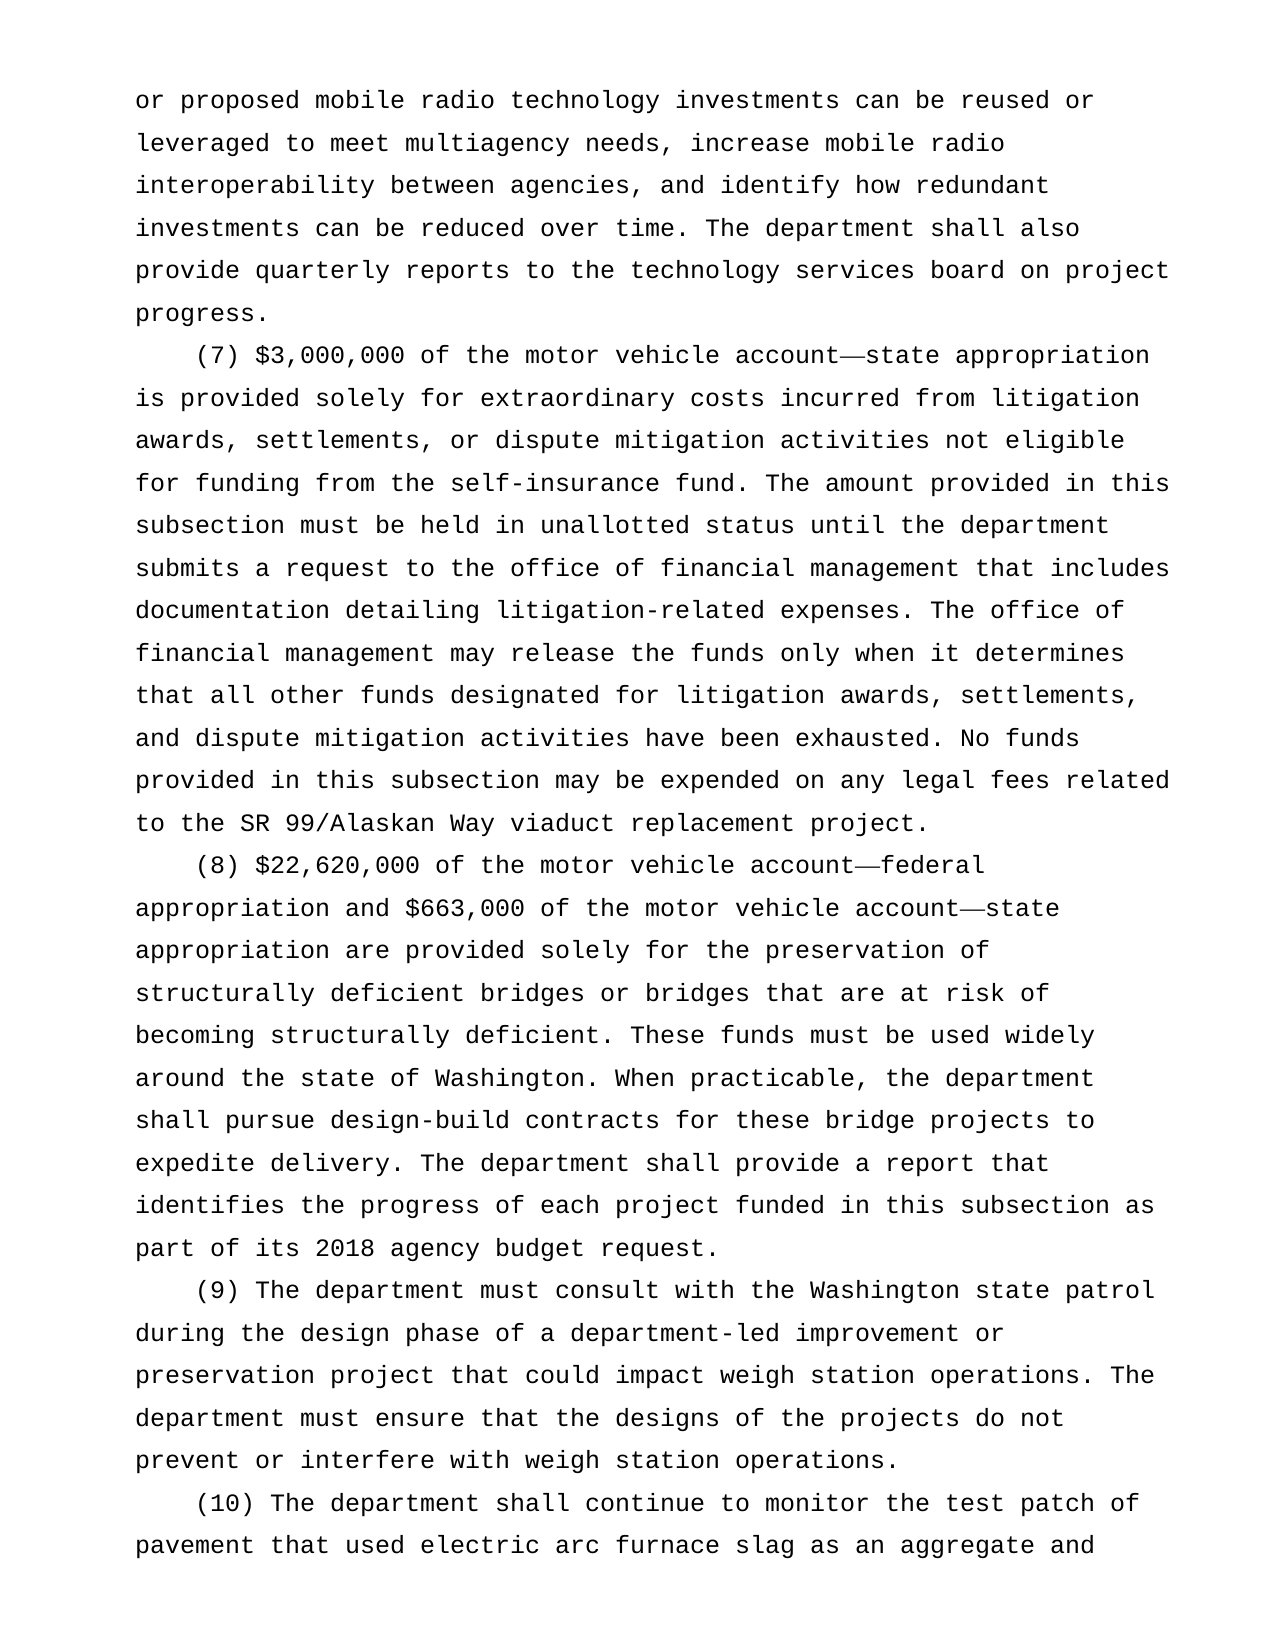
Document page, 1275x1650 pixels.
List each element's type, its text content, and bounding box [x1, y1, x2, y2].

text (7) $3,000,000 of the motor vehicle account—state appropriation is provided solely for extraordinary costs incurred from litigation awards, settlements, or dispute mitigation activities not eligible for funding from the self-insurance fund. The amount provided in this subsection must be held in unallotted status until the department submits a request to the office of financial management that includes documentation detailing litigation-related expenses. The office of financial management may release the funds only when it determines that all other funds designated for litigation awards, settlements, and dispute mitigation activities have been exhausted. No funds provided in this subsection may be expended on any legal fees related to the SR 99/Alaskan Way viaduct replacement project. [135, 330, 1170, 840]
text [135, 75, 1170, 330]
text (9) The department must consult with the Washington state patrol during the design phase of a department-led improvement or preservation project that could impact weigh station operations. The department must ensure that the designs of the projects do not prevent or interfere with weigh station operations. [135, 1265, 1170, 1477]
text (8) $22,620,000 of the motor vehicle account—federal appropriation and $663,000 of the motor vehicle account—state appropriation are provided solely for the preservation of structurally deficient bridges or bridges that are at risk of becoming structurally deficient. These funds must be used widely around the state of Washington. When practicable, the department shall pursue design-build contracts for these bridge projects to expedite delivery. The department shall provide a report that identifies the progress of each project funded in this subsection as part of its 2018 agency budget request. [135, 840, 1170, 1265]
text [135, 1477, 1170, 1562]
